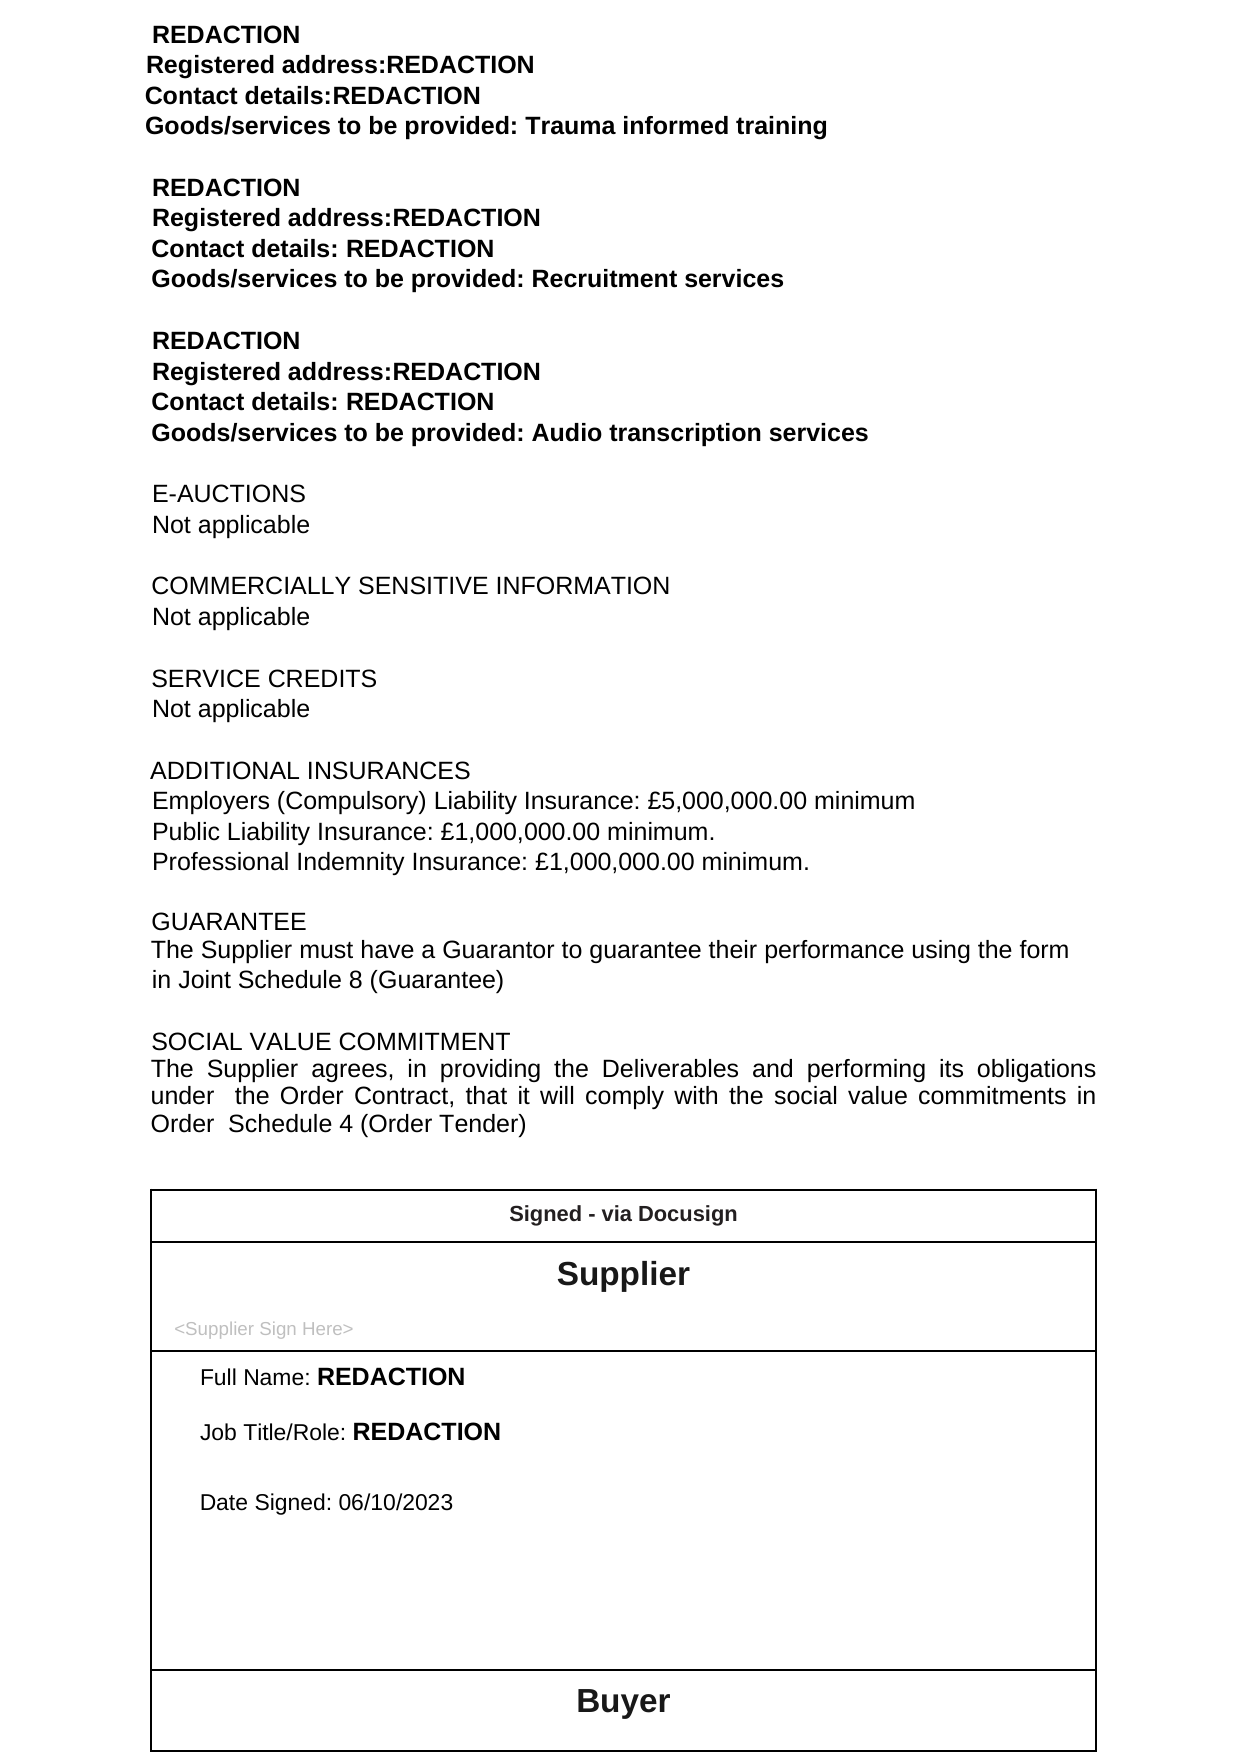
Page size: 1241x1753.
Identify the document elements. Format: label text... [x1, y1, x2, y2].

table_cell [152, 1671, 1095, 1750]
text Contact details:REDACTION [0, 81, 1097, 109]
text SOCIAL VALUE COMMITMENT [151, 1026, 1097, 1055]
text Not applicable [152, 602, 1097, 631]
text Goods/services to be provided: Recruitment services [151, 264, 1097, 293]
text Employers (Compulsory) Liability Insurance: £5,000,000.00 minimum [152, 786, 1097, 815]
text REDACTION [152, 173, 1097, 202]
text GUARANTEE [151, 907, 1097, 935]
text Professional Indemnity Insurance: £1,000,000.00 minimum. [152, 847, 1097, 876]
text SERVICE CREDITS [151, 663, 1097, 692]
text Public Liability Insurance: £1,000,000.00 minimum. [152, 817, 1097, 846]
text Registered address:REDACTION [0, 50, 1097, 79]
text Registered address:REDACTION [152, 357, 1097, 385]
text Not applicable [152, 510, 1097, 538]
table_cell Full Name: REDACTION Job Title/Role: REDACTION Date Signed: 06/10/2023 [152, 1352, 1095, 1669]
text REDACTION [152, 19, 1097, 48]
text ADDITIONAL INSURANCES [150, 756, 1097, 784]
text E-AUCTIONS [152, 479, 1097, 508]
text Not applicable [152, 694, 1097, 723]
table_cell Supplier <Supplier Sign Here> [152, 1243, 1095, 1349]
text Goods/services to be provided: Audio transcription services [151, 418, 1097, 446]
text Contact details: REDACTION [151, 387, 1097, 416]
text The Supplier agrees, in providing the Deliverables and performing its obligations under the Order Contract, that it will comply with the social value commitments in Order Schedule 4 (Order Tender) [150, 1055, 1098, 1137]
text Goods/services to be provided: Trauma informed training [0, 111, 1097, 140]
text COMMERCIALLY SENSITIVE INFORMATION [151, 571, 1097, 600]
text REDACTION [152, 326, 1097, 355]
text Registered address:REDACTION [152, 203, 1097, 232]
text Contact details: REDACTION [151, 234, 1097, 263]
table_header Signed - via Docusign [152, 1191, 1095, 1241]
text The Supplier must have a Guarantor to guarantee their performance using the form in Joint Schedule 8 (Guarantee) [151, 935, 1077, 994]
